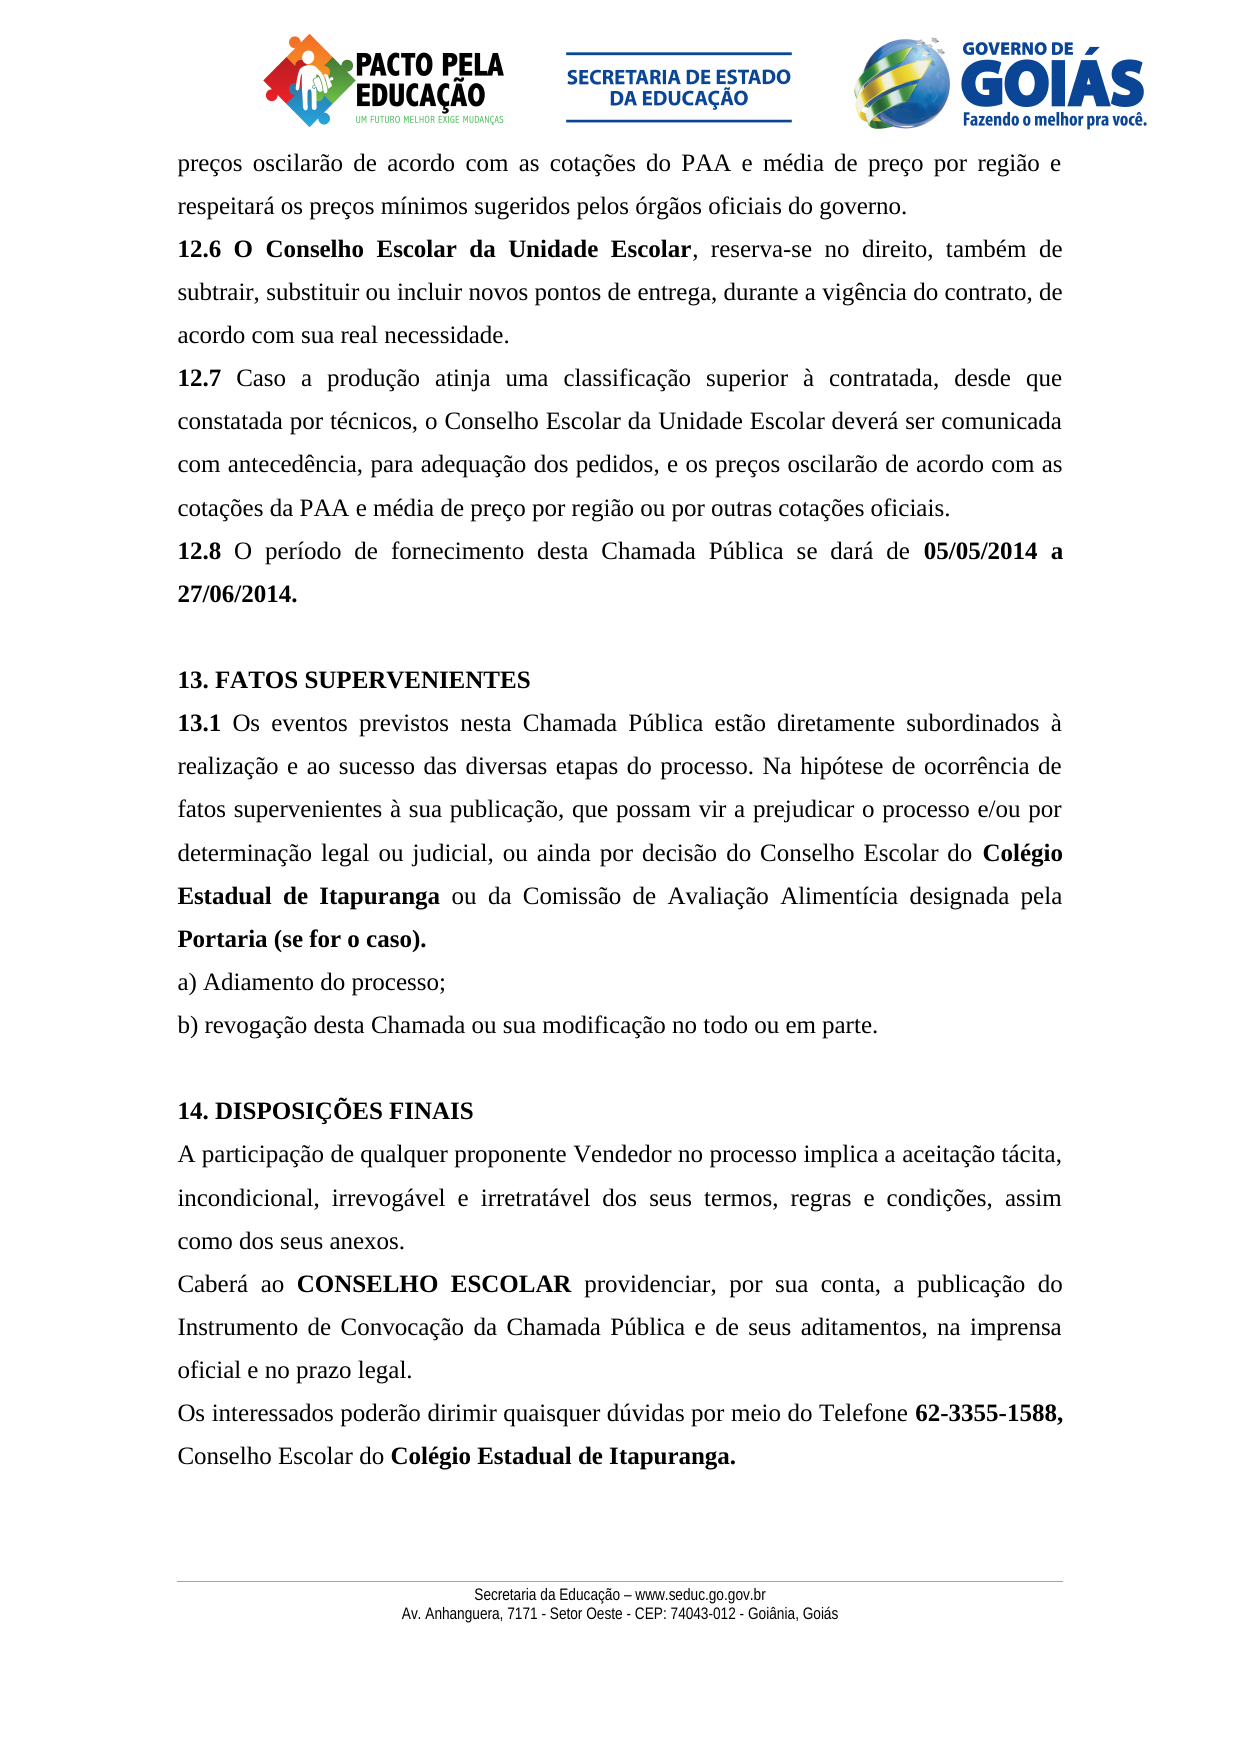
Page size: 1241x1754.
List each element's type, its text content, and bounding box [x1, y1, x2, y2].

text 14. DISPOSIÇÕES FINAIS [177, 1096, 1063, 1125]
text 13.1 Os eventos previstos nesta Chamada Pública estão diretamente subordinados à realização e ao sucesso das diversas etapas do processo. Na hipótese de ocorrência de fatos supervenientes à sua publicação, que possam vir a prejudicar o processo e/ou por determinação legal ou judicial, ou ainda por decisão do Conselho Escolar do Colégio Estadual de Itapuranga ou da Comissão de Avaliação Alimentícia designada pela Portaria (se for o caso). [177, 708, 1063, 953]
text A participação de qualquer proponente Vendedor no processo implica a aceitação tácita, incondicional, irrevogável e irretratável dos seus termos, regras e condições, assim como dos seus anexos. [177, 1139, 1063, 1254]
text b) revogação desta Chamada ou sua modificação no todo ou em parte. [177, 1010, 1063, 1039]
text a) Adiamento do processo; [177, 967, 1063, 996]
text 12.8 O período de fornecimento desta Chamada Pública se dará de 05/05/2014 a 27/06/2014. [177, 536, 1063, 608]
picture [254, 29, 1154, 138]
text 12.7 Caso a produção atinja uma classificação superior à contratada, desde que constatada por técnicos, o Conselho Escolar da Unidade Escolar deverá ser comunicada com antecedência, para adequação dos pedidos, e os preços oscilarão de acordo com as cotações da PAA e média de preço por região ou por outras cotações oficiais. [177, 363, 1063, 521]
text Os interessados poderão dirimir quaisquer dúvidas por meio do Telefone 62-3355-1588, Conselho Escolar do Colégio Estadual de Itapuranga. [177, 1398, 1063, 1470]
text Caberá ao CONSELHO ESCOLAR providenciar, por sua conta, a publicação do Instrumento de Convocação da Chamada Pública e de seus aditamentos, na imprensa oficial e no prazo legal. [177, 1269, 1063, 1384]
text 13. FATOS SUPERVENIENTES [177, 665, 1063, 694]
text 12.6 O Conselho Escolar da Unidade Escolar, reserva-se no direito, também de subtrair, substituir ou incluir novos pontos de entrega, durante a vigência do contrato, de acordo com sua real necessidade. [177, 234, 1063, 349]
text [177, 148, 1063, 219]
